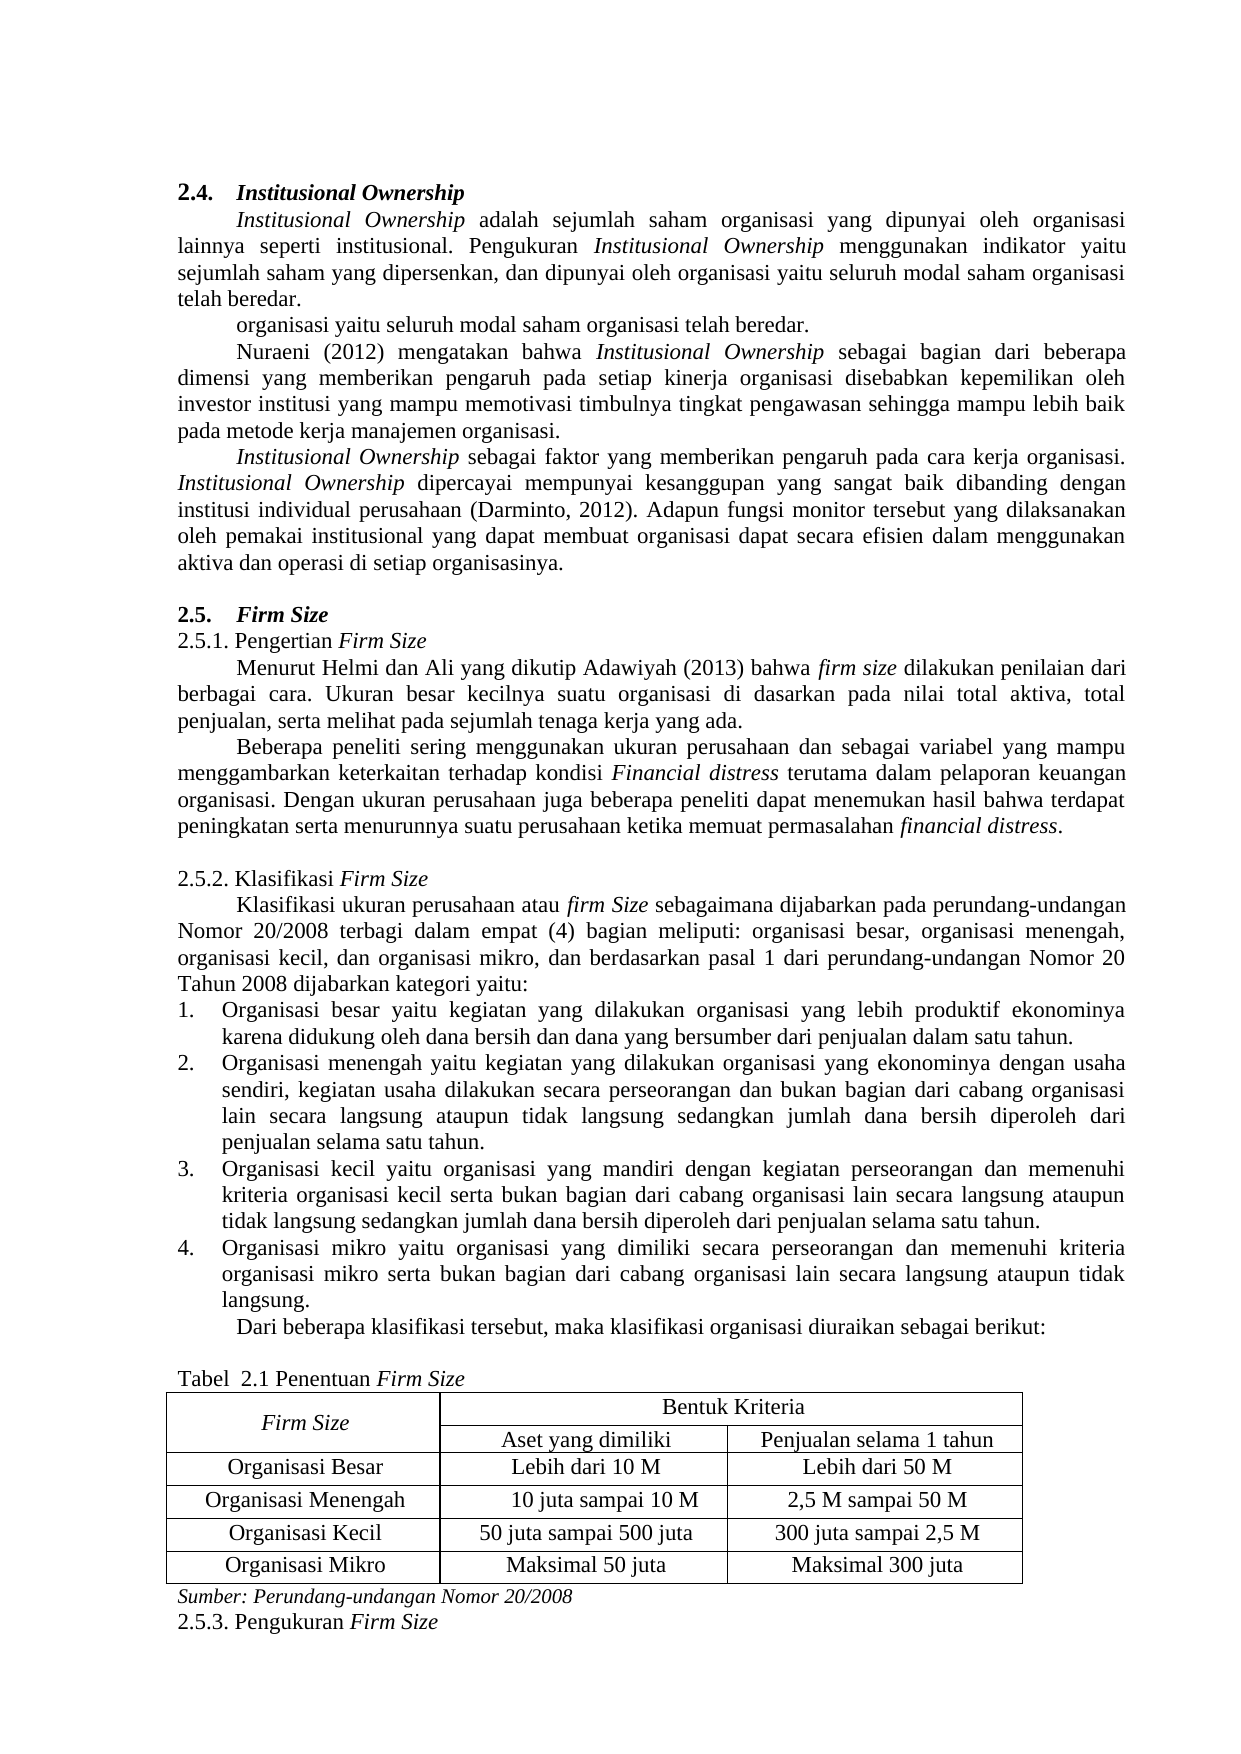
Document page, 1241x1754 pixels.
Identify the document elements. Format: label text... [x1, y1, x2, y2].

text 2.5.3. Pengukuran Firm Size [177, 1608, 1127, 1635]
table_cell Organisasi Kecil [167, 1519, 439, 1551]
text 1. Organisasi besar yaitu kegiatan yang dilakukan organisasi yang lebih produktif ekonominya karena didukung oleh dana bersih dan dana yang bersumber dari penjualan dalam satu tahun. [177, 997, 1127, 1049]
text 3. Organisasi kecil yaitu organisasi yang mandiri dengan kegiatan perseorangan dan memenuhi kriteria organisasi kecil serta bukan bagian dari cabang organisasi lain secara langsung ataupun tidak langsung sedangkan jumlah dana bersih diperoleh dari penjualan selama satu tahun. [177, 1155, 1127, 1234]
table_cell Maksimal 50 juta [441, 1552, 727, 1583]
table_cell Maksimal 300 juta [728, 1552, 1022, 1583]
text Menurut Helmi dan Ali yang dikutip Adawiyah (2013) bahwa firm size dilakukan penilaian dari berbagai cara. Ukuran besar kecilnya suatu organisasi di dasarkan pada nilai total aktiva, total penjualan, serta melihat pada sejumlah tenaga kerja yang ada. [177, 654, 1127, 733]
text organisasi yaitu seluruh modal saham organisasi telah beredar. [177, 311, 1127, 338]
table_cell Organisasi Menengah [167, 1486, 439, 1518]
text 2.5.2. Klasifikasi Firm Size [177, 865, 1127, 891]
text 4. Organisasi mikro yaitu organisasi yang dimiliki secara perseorangan dan memenuhi kriteria organisasi mikro serta bukan bagian dari cabang organisasi lain secara langsung ataupun tidak langsung. [177, 1234, 1127, 1313]
text Dari beberapa klasifikasi tersebut, maka klasifikasi organisasi diuraikan sebagai berikut: [177, 1313, 1127, 1339]
text Institusional Ownership adalah sejumlah saham organisasi yang dipunyai oleh organisasi lainnya seperti institusional. Pengukuran Institusional Ownership menggunakan indikator yaitu sejumlah saham yang dipersenkan, dan dipunyai oleh organisasi yaitu seluruh modal saham organisasi telah beredar. [177, 206, 1127, 311]
text Nuraeni (2012) mengatakan bahwa Institusional Ownership sebagai bagian dari beberapa dimensi yang memberikan pengaruh pada setiap kinerja organisasi disebabkan kepemilikan oleh investor institusi yang mampu memotivasi timbulnya tingkat pengawasan sehingga mampu lebih baik pada metode kerja manajemen organisasi. [177, 338, 1127, 443]
text Beberapa peneliti sering menggunakan ukuran perusahaan dan sebagai variabel yang mampu menggambarkan keterkaitan terhadap kondisi Financial distress terutama dalam pelaporan keuangan organisasi. Dengan ukuran perusahaan juga beberapa peneliti dapat menemukan hasil bahwa terdapat peningkatan serta menurunnya suatu perusahaan ketika memuat permasalahan financial distress. [177, 733, 1127, 838]
table_header Bentuk Kriteria [441, 1393, 1022, 1425]
text Institusional Ownership sebagai faktor yang memberikan pengaruh pada cara kerja organisasi. Institusional Ownership dipercayai mempunyai kesanggupan yang sangat baik dibanding dengan institusi individual perusahaan (Darminto, 2012). Adapun fungsi monitor tersebut yang dilaksanakan oleh pemakai institusional yang dapat membuat organisasi dapat secara efisien dalam menggunakan aktiva dan operasi di setiap organisasinya. [177, 443, 1127, 575]
table_cell 2,5 M sampai 50 M [728, 1486, 1022, 1518]
text Klasifikasi ukuran perusahaan atau firm Size sebagaimana dijabarkan pada perundang-undangan Nomor 20/2008 terbagi dalam empat (4) bagian meliputi: organisasi besar, organisasi menengah, organisasi kecil, dan organisasi mikro, dan berdasarkan pasal 1 dari perundang-undangan Nomor 20 Tahun 2008 dijabarkan kategori yaitu: [177, 891, 1127, 997]
text 2.4. Institusional Ownership [177, 177, 1127, 206]
text 2. Organisasi menengah yaitu kegiatan yang dilakukan organisasi yang ekonominya dengan usaha sendiri, kegiatan usaha dilakukan secara perseorangan dan bukan bagian dari cabang organisasi lain secara langsung ataupun tidak langsung sedangkan jumlah dana bersih diperoleh dari penjualan selama satu tahun. [177, 1049, 1127, 1155]
table_cell Penjualan selama 1 tahun [728, 1426, 1022, 1452]
table_cell Organisasi Mikro [167, 1552, 439, 1583]
table_cell Lebih dari 50 M [728, 1453, 1022, 1485]
text 2.5. Firm Size [177, 601, 1127, 628]
text 2.5.1. Pengertian Firm Size [177, 628, 1127, 654]
text Sumber: Perundang-undangan Nomor 20/2008 [177, 1584, 1127, 1608]
table_cell Aset yang dimiliki [441, 1426, 727, 1452]
table_cell 10 juta sampai 10 M [441, 1486, 727, 1518]
text Tabel 2.1 Penentuan Firm Size [177, 1366, 1127, 1392]
table_cell Organisasi Besar [167, 1453, 439, 1485]
table_cell 50 juta sampai 500 juta [441, 1519, 727, 1551]
table_cell 300 juta sampai 2,5 M [728, 1519, 1022, 1551]
table_header Firm Size [167, 1393, 439, 1452]
table_cell Lebih dari 10 M [441, 1453, 727, 1485]
